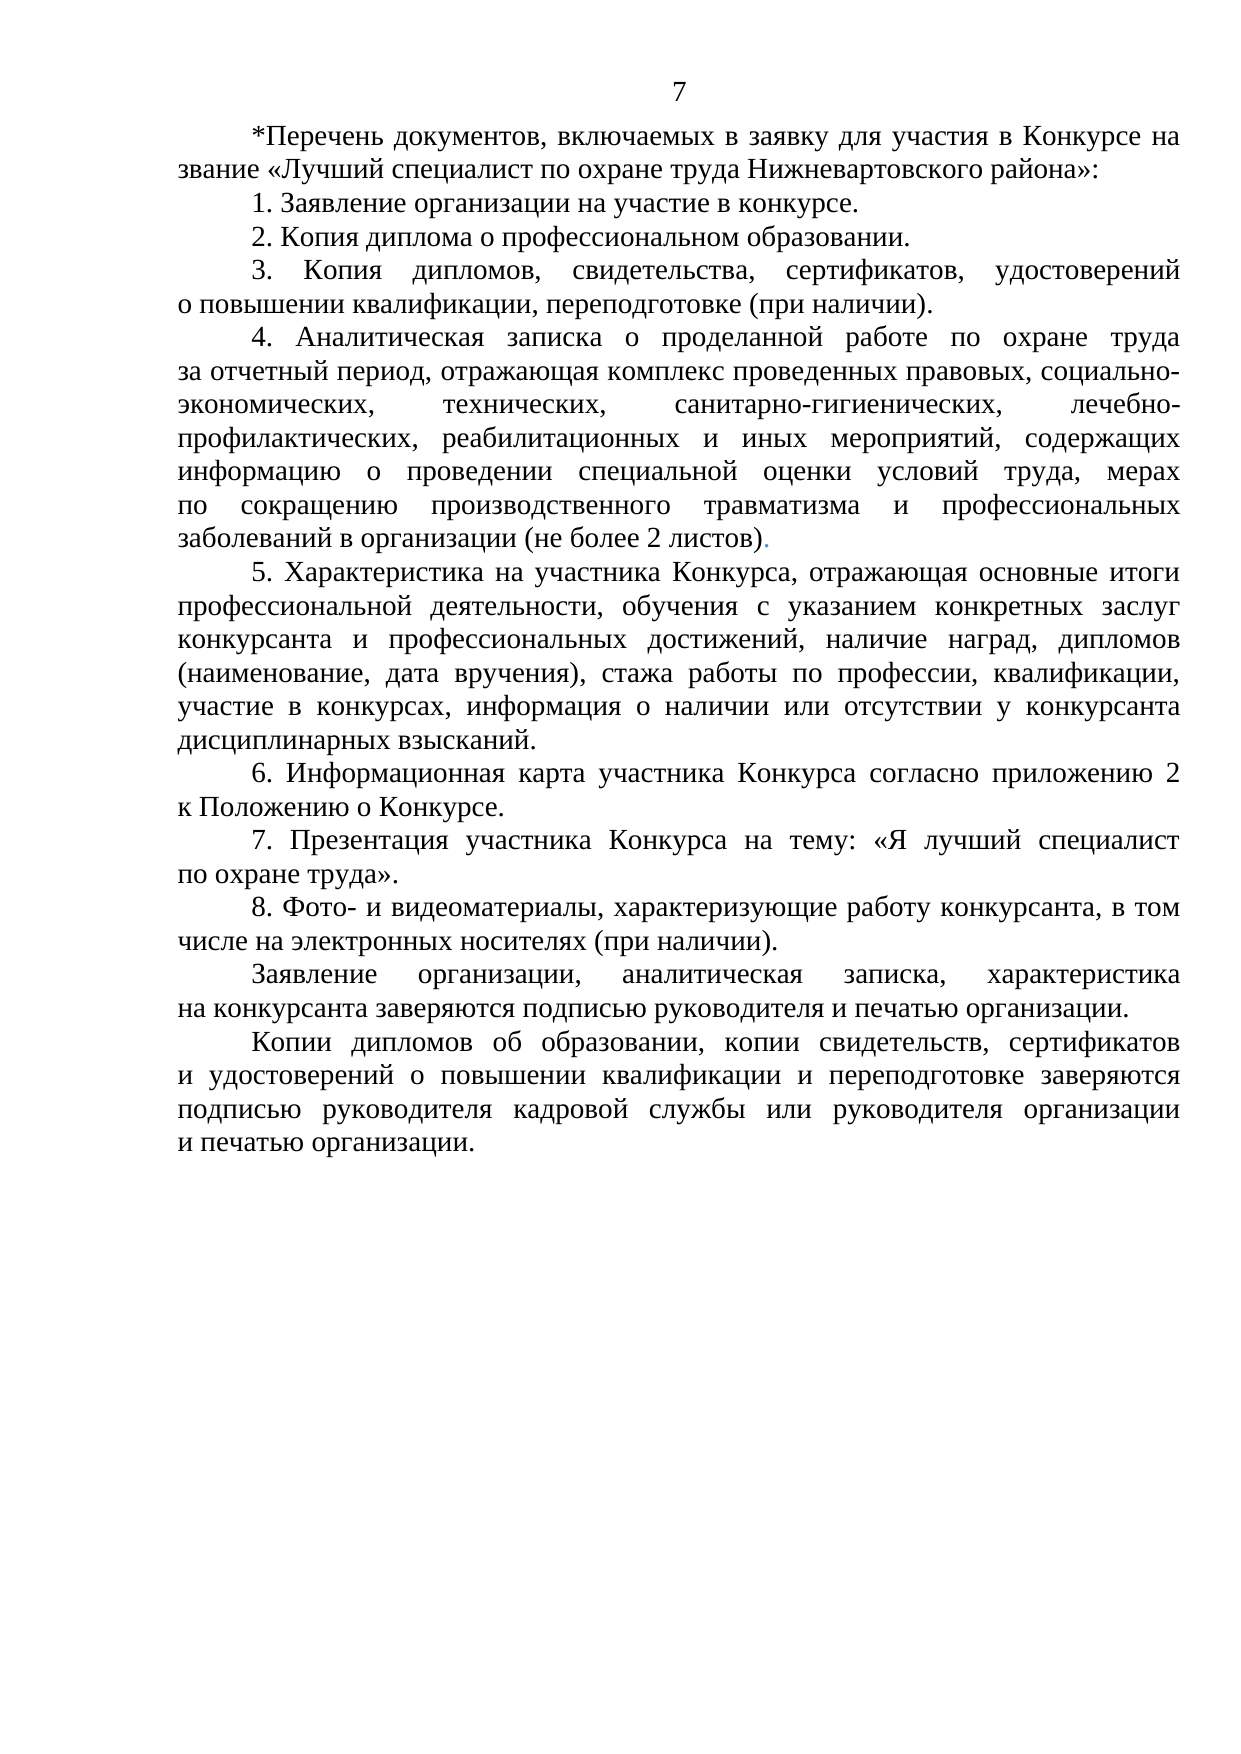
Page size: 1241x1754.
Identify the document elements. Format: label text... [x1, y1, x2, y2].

text 3. Копия дипломов, свидетельства, сертификатов, удостоверений о повышении квалификации, переподготовке (при наличии). [177, 252, 1181, 319]
text 1. Заявление организации на участие в конкурсе. [177, 185, 1181, 219]
text 8. Фото- и видеоматериалы, характеризующие работу конкурсанта, в том числе на электронных носителях (при наличии). [177, 889, 1181, 957]
text 2. Копия диплома о профессиональном образовании. [177, 219, 1181, 252]
text 5. Характеристика на участника Конкурса, отражающая основные итоги профессиональной деятельности, обучения с указанием конкретных заслуг конкурсанта и профессиональных достижений, наличие наград, дипломов (наименование, дата вручения), стажа работы по профессии, квалификации, участие в конкурсах, информация о наличии или отсутствии у конкурсанта дисциплинарных взысканий. [177, 554, 1181, 755]
text 4. Аналитическая записка о проделанной работе по охране труда за отчетный период, отражающая комплекс проведенных правовых, социально-экономических, технических, санитарно-гигиенических, лечебно-профилактических, реабилитационных и иных мероприятий, содержащих информацию о проведении специальной оценки условий труда, мерах по сокращению производственного травматизма и профессиональных заболеваний в организации (не более 2 листов). [177, 319, 1181, 554]
text Копии дипломов об образовании, копии свидетельств, сертификатов и удостоверений о повышении квалификации и переподготовке заверяются подписью руководителя кадровой службы или руководителя организации и печатью организации. [177, 1024, 1181, 1158]
text Заявление организации, аналитическая записка, характеристика на конкурсанта заверяются подписью руководителя и печатью организации. [177, 957, 1181, 1024]
text 7. Презентация участника Конкурса на тему: «Я лучший специалист по охране труда». [177, 822, 1181, 889]
text *Перечень документов, включаемых в заявку для участия в Конкурсе на звание «Лучший специалист по охране труда Нижневартовского района»: [177, 118, 1181, 185]
text 6. Информационная карта участника Конкурса согласно приложению 2 к Положению о Конкурсе. [177, 755, 1181, 822]
